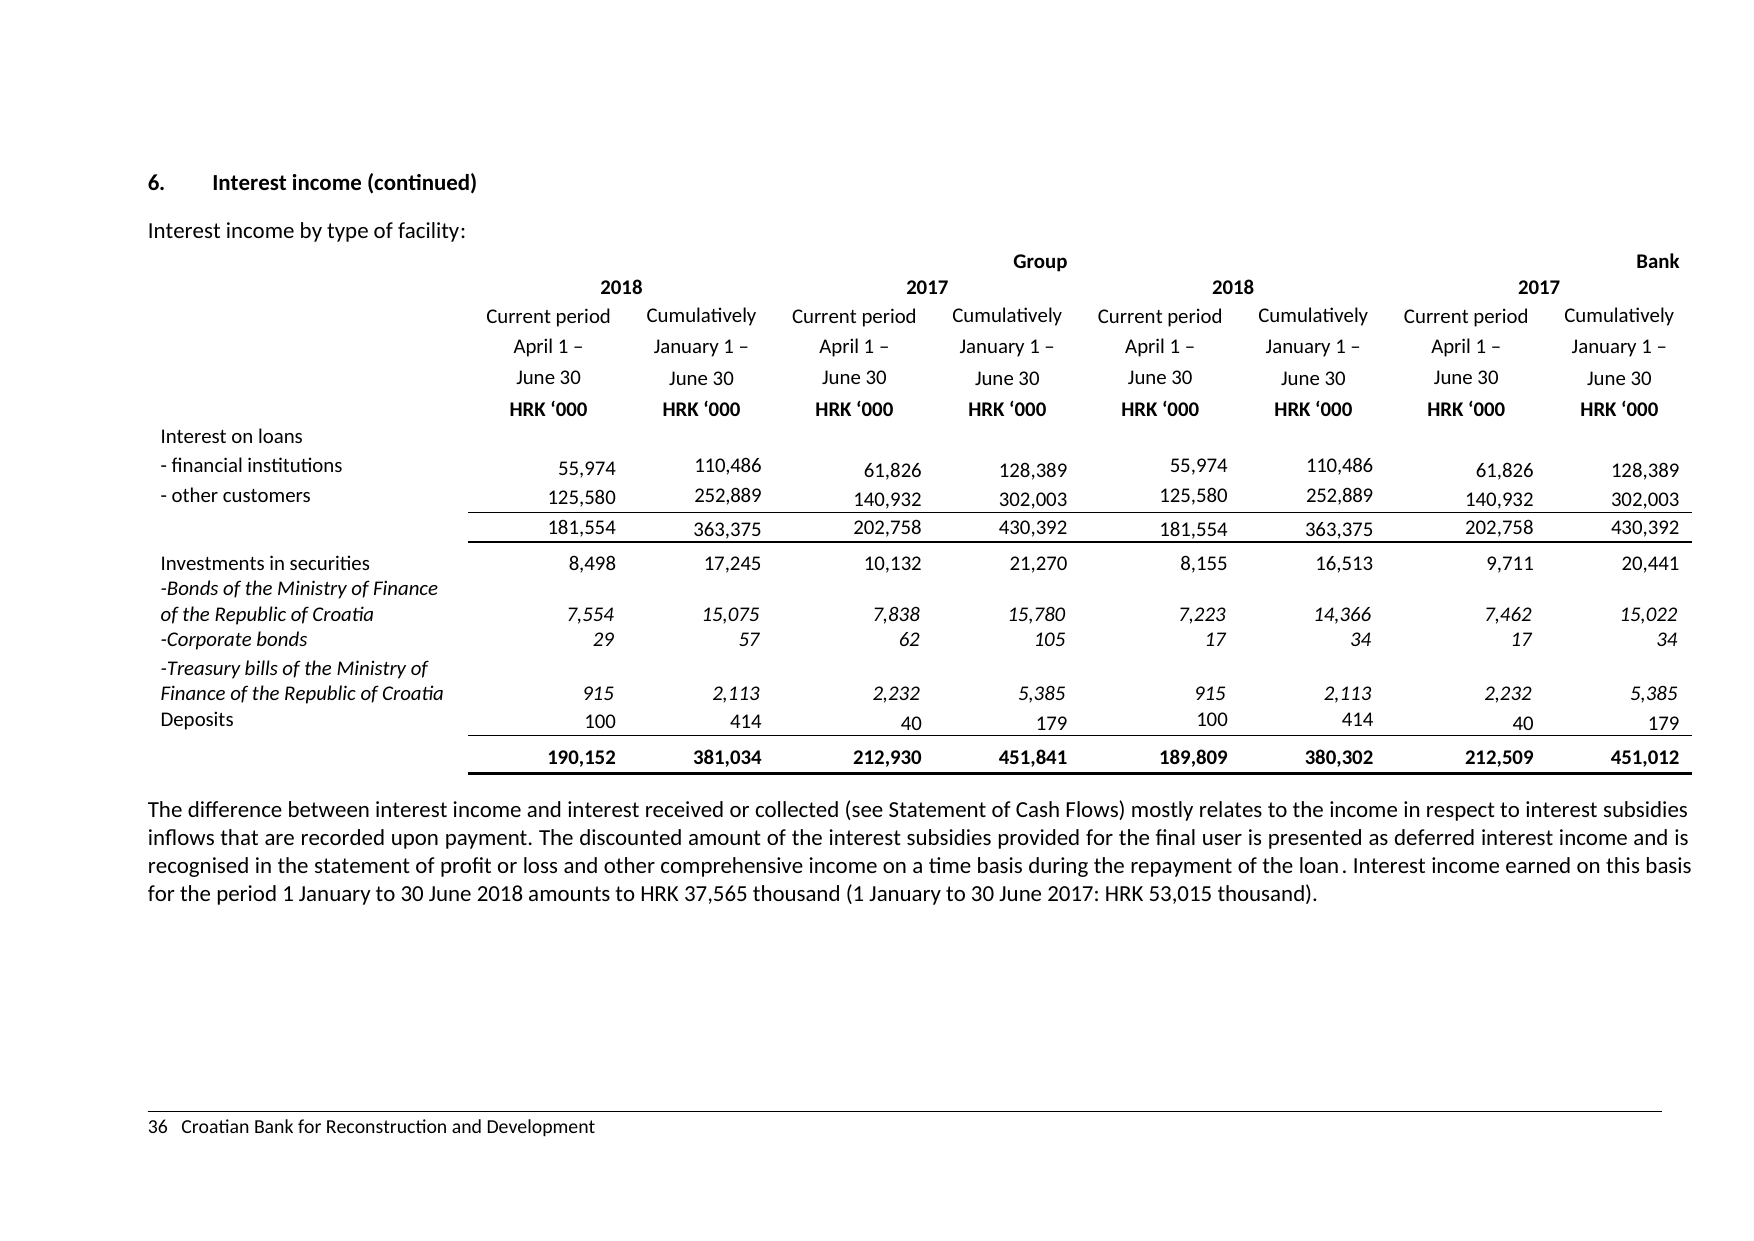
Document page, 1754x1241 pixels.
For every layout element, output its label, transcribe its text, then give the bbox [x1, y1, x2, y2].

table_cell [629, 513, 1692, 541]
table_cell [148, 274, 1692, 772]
text 6. Interest income (continued) [148, 168, 1692, 196]
text Interest income by type of facility: [148, 216, 1692, 244]
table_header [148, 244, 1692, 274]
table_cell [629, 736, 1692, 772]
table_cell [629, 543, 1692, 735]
text The difference between interest income and interest received or collected (see Statement of Cash Flows) mostly relates to the income in respect to interest subsidies inflows that are recorded upon payment. The discounted amount of the interest subsidies provided for the final user is presented as deferred interest income and is recognised in the statement of profit or loss and other comprehensive income on a time basis during the repayment of the loan. Interest income earned on this basis for the period 1 January to 30 June 2018 amounts to HRK 37,565 thousand (1 January to 30 June 2017: HRK 53,015 thousand). [148, 795, 1692, 907]
